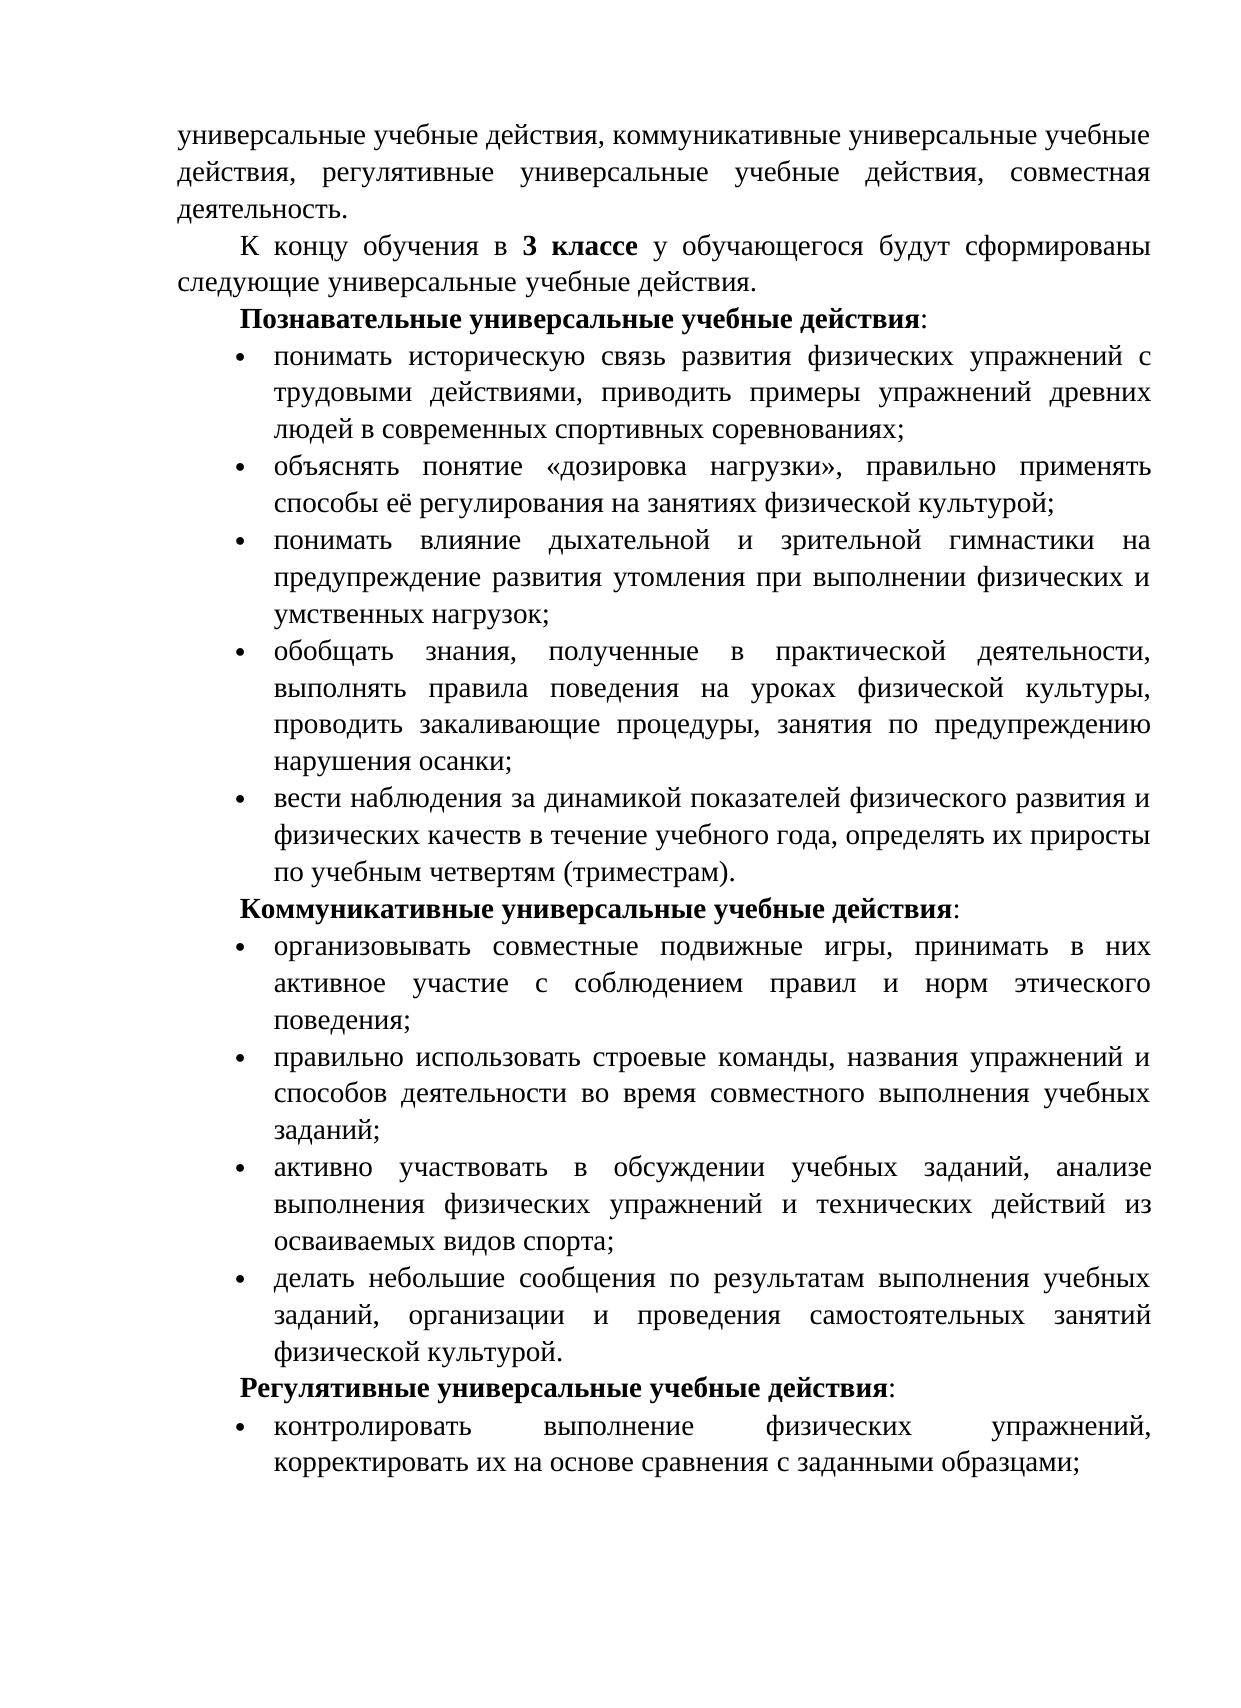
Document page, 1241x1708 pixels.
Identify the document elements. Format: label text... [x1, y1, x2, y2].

list организовывать совместные подвижные игры, принимать в них активное участие с соблюдением правил и норм этического поведения; [236, 928, 1151, 1035]
text универсальные учебные действия, коммуникативные универсальные учебные действия, регулятивные универсальные учебные действия, совместная деятельность. [177, 117, 1150, 224]
text К концу обучения в 3 классе у обучающегося будут сформированы следующие универсальные учебные действия. [177, 228, 1151, 298]
list активно участвовать в обсуждении учебных заданий, анализе выполнения физических упражнений и технических действий из осваиваемых видов спорта; [236, 1149, 1152, 1257]
subtitle Познавательные универсальные учебные действия: [239, 301, 1163, 334]
subtitle Коммуникативные универсальные учебные действия: [239, 891, 1163, 925]
list объяснять понятие «дозировка нагрузки», правильно применять способы её регулирования на занятиях физической культурой; [236, 448, 1151, 519]
list понимать влияние дыхательной и зрительной гимнастики на предупреждение развития утомления при выполнении физических и умственных нагрузок; [236, 522, 1151, 629]
subtitle Регулятивные универсальные учебные действия: [239, 1371, 1163, 1404]
list контролировать выполнение физических упражнений, корректировать их на основе сравнения с заданными образцами; [236, 1408, 1152, 1478]
list делать небольшие сообщения по результатам выполнения учебных заданий, организации и проведения самостоятельных занятий физической культурой. [236, 1260, 1151, 1367]
list вести наблюдения за динамикой показателей физического развития и физических качеств в течение учебного года, определять их приросты по учебным четвертям (триместрам). [236, 780, 1151, 888]
list правильно использовать строевые команды, названия упражнений и способов деятельности во время совместного выполнения учебных заданий; [236, 1039, 1151, 1146]
list понимать историческую связь развития физических упражнений с трудовыми действиями, приводить примеры упражнений древних людей в современных спортивных соревнованиях; [236, 338, 1151, 445]
list обобщать знания, полученные в практической деятельности, выполнять правила поведения на уроках физической культуры, проводить закаливающие процедуры, занятия по предупреждению нарушения осанки; [236, 633, 1151, 777]
